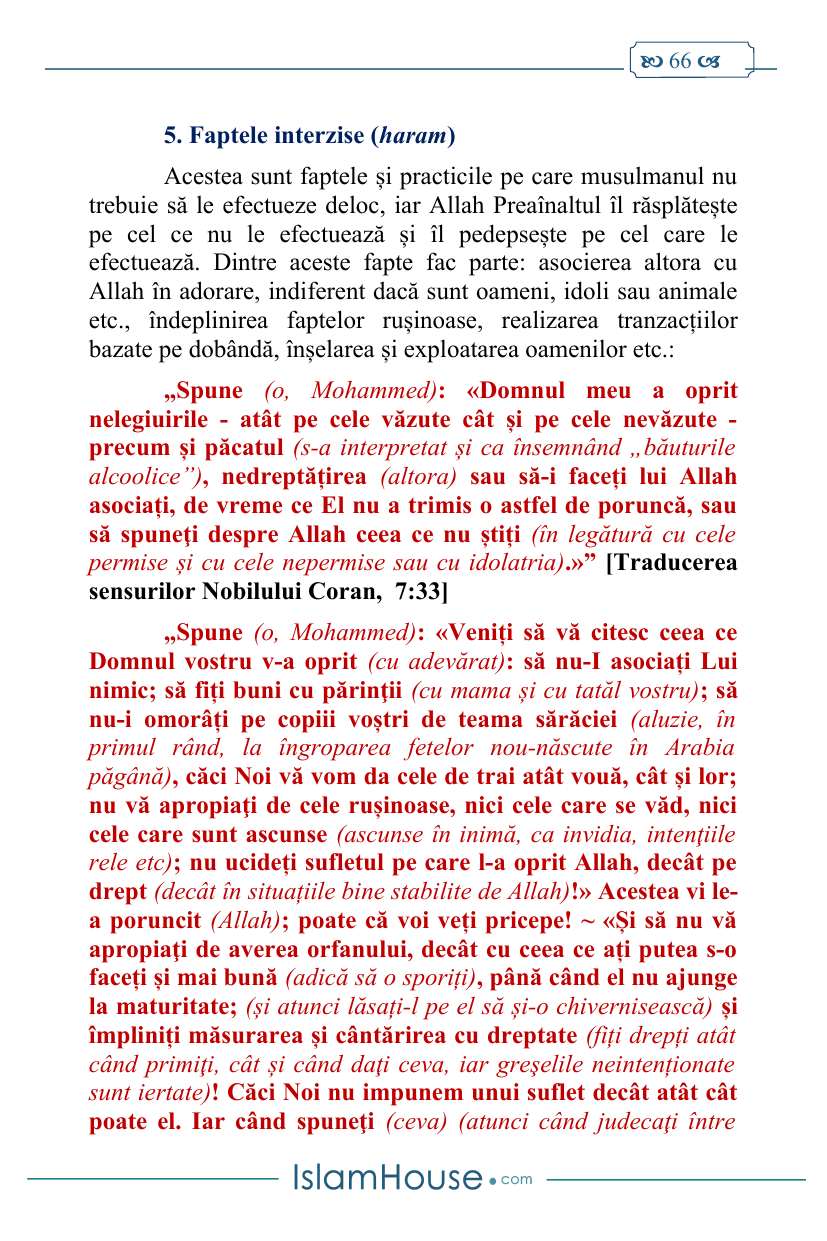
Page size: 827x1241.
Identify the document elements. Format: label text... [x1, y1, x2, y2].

text „Spune (o, Mohammed): «Domnul meu a oprit nelegiuirile - atât pe cele văzute cât și pe cele nevăzute - precum și păcatul (s-a interpretat și ca însemnând „băuturile alcoolice”), nedreptățirea (altora) sau să-i faceți lui Allah asociați, de vreme ce El nu a trimis o astfel de poruncă, sau să spuneţi despre Allah ceea ce nu știți (în legătură cu cele permise și cu cele nepermise sau cu idolatria).»” [Traducerea sensurilor Nobilului Coran, 7:33] [89, 375, 738, 605]
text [89, 617, 738, 1135]
text Acestea sunt faptele și practicile pe care musulmanul nu trebuie să le efectueze deloc, iar Allah Preaînaltul îl răsplătește pe cel ce nu le efectuează și îl pedepsește pe cel care le efectuează. Dintre aceste fapte fac parte: asocierea altora cu Allah în adorare, indiferent dacă sunt oameni, idoli sau animale etc., îndeplinirea faptelor rușinoase, realizarea tranzacțiilor bazate pe dobândă, înșelarea și exploatarea oamenilor etc.: [89, 161, 738, 362]
picture [286, 1159, 806, 1196]
text 5. Faptele interzise (haram) [89, 120, 738, 149]
picture [20, 1158, 279, 1195]
